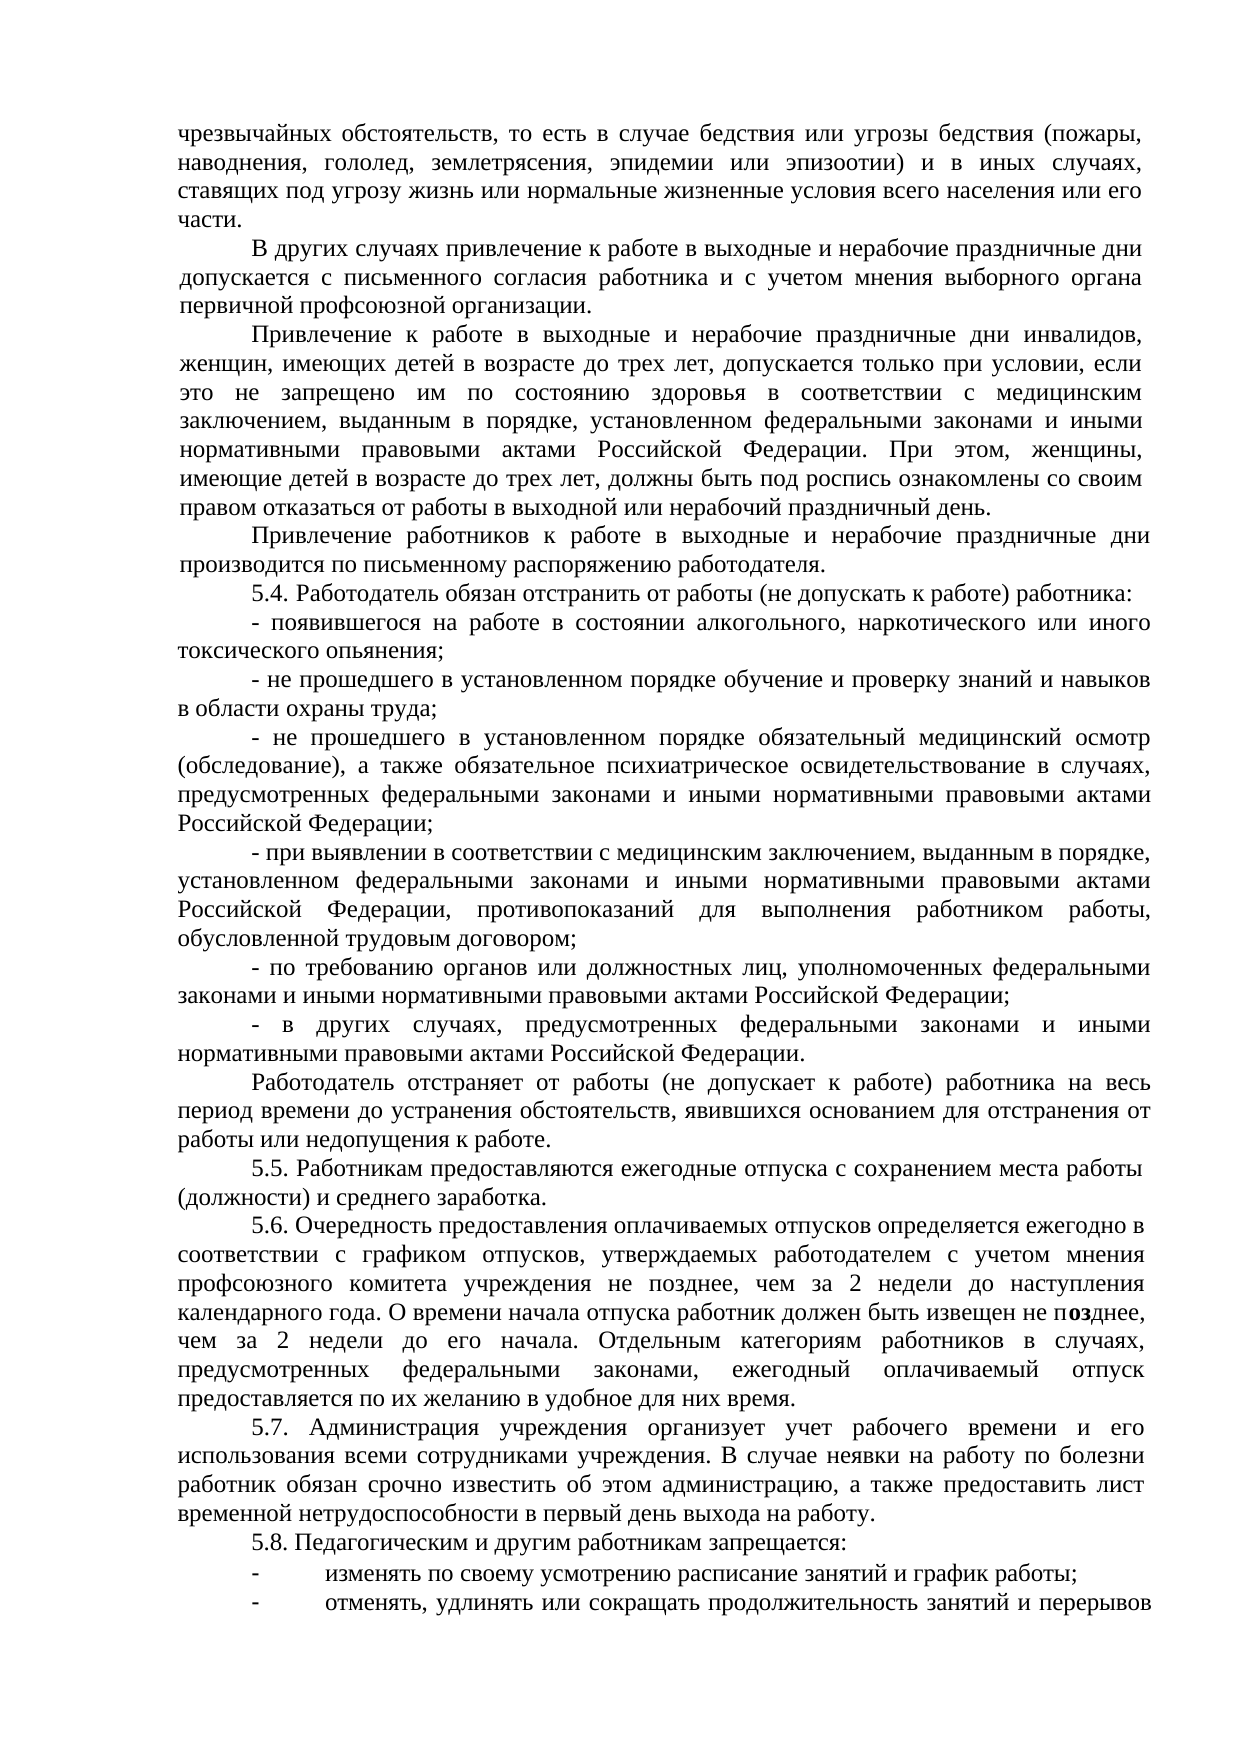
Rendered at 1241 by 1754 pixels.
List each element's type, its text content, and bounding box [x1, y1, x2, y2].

list изменять по своему усмотрению расписание занятий и график работы; [177, 1558, 1152, 1587]
text 5.6. Очередность предоставления оплачиваемых отпусков определяется ежегодно в соответствии с графиком отпусков, утверждаемых работодателем с учетом мнения профсоюзного комитета учреждения не позднее, чем за 2 недели до наступления календарного года. О времени начала отпуска работник должен быть извещен не позднее, чем за 2 недели до его начала. Отдельным категориям работников в случаях, предусмотренных федеральными законами, ежегодный оплачиваемый отпуск предоставляется по их желанию в удобное для них время. [177, 1211, 1145, 1412]
text 5.4. Работодатель обязан отстранить от работы (не допускать к работе) работника: [177, 578, 1152, 607]
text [177, 118, 1143, 233]
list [177, 1587, 1152, 1616]
text 5.8. Педагогическим и другим работникам запрещается: [177, 1527, 1152, 1556]
text - при выявлении в соответствии с медицинским заключением, выданным в порядке, установленном федеральными законами и иными нормативными правовыми актами Российской Федерации, противопоказаний для выполнения работником работы, обусловленной трудовым договором; [177, 837, 1152, 952]
text - не прошедшего в установленном порядке обязательный медицинский осмотр (обследование), а также обязательное психиатрическое освидетельствование в случаях, предусмотренных федеральными законами и иными нормативными правовыми актами Российской Федерации; [177, 722, 1152, 837]
text Работодатель отстраняет от работы (не допускает к работе) работника на весь период времени до устранения обстоятельств, явившихся основанием для отстранения от работы или недопущения к работе. [177, 1067, 1152, 1153]
text - в других случаях, предусмотренных федеральными законами и иными нормативными правовыми актами Российской Федерации. [177, 1009, 1152, 1067]
text - появившегося на работе в состоянии алкогольного, наркотического или иного токсического опьянения; [177, 607, 1152, 664]
text Привлечение работников к работе в выходные и нерабочие праздничные дни производится по письменному распоряжению работодателя. [179, 521, 1152, 578]
text 5.5. Работникам предоставляются ежегодные отпуска с сохранением места работы (должности) и среднего заработка. [177, 1153, 1143, 1211]
text В других случаях привлечение к работе в выходные и нерабочие праздничные дни допускается с письменного согласия работника и с учетом мнения выборного органа первичной профсоюзной организации. [179, 233, 1143, 319]
text - по требованию органов или должностных лиц, уполномоченных федеральными законами и иными нормативными правовыми актами Российской Федерации; [177, 952, 1152, 1009]
text 5.7. Администрация учреждения организует учет рабочего времени и его использования всеми сотрудниками учреждения. В случае неявки на работу по болезни работник обязан срочно известить об этом администрацию, а также предоставить лист временной нетрудоспособности в первый день выхода на работу. [177, 1412, 1145, 1527]
text - не прошедшего в установленном порядке обучение и проверку знаний и навыков в области охраны труда; [177, 664, 1152, 722]
text Привлечение к работе в выходные и нерабочие праздничные дни инвалидов, женщин, имеющих детей в возрасте до трех лет, допускается только при условии, если это не запрещено им по состоянию здоровья в соответствии с медицинским заключением, выданным в порядке, установленном федеральными законами и иными нормативными правовыми актами Российской Федерации. При этом, женщины, имеющие детей в возрасте до трех лет, должны быть под роспись ознакомлены со своим правом отказаться от работы в выходной или нерабочий праздничный день. [179, 319, 1143, 521]
